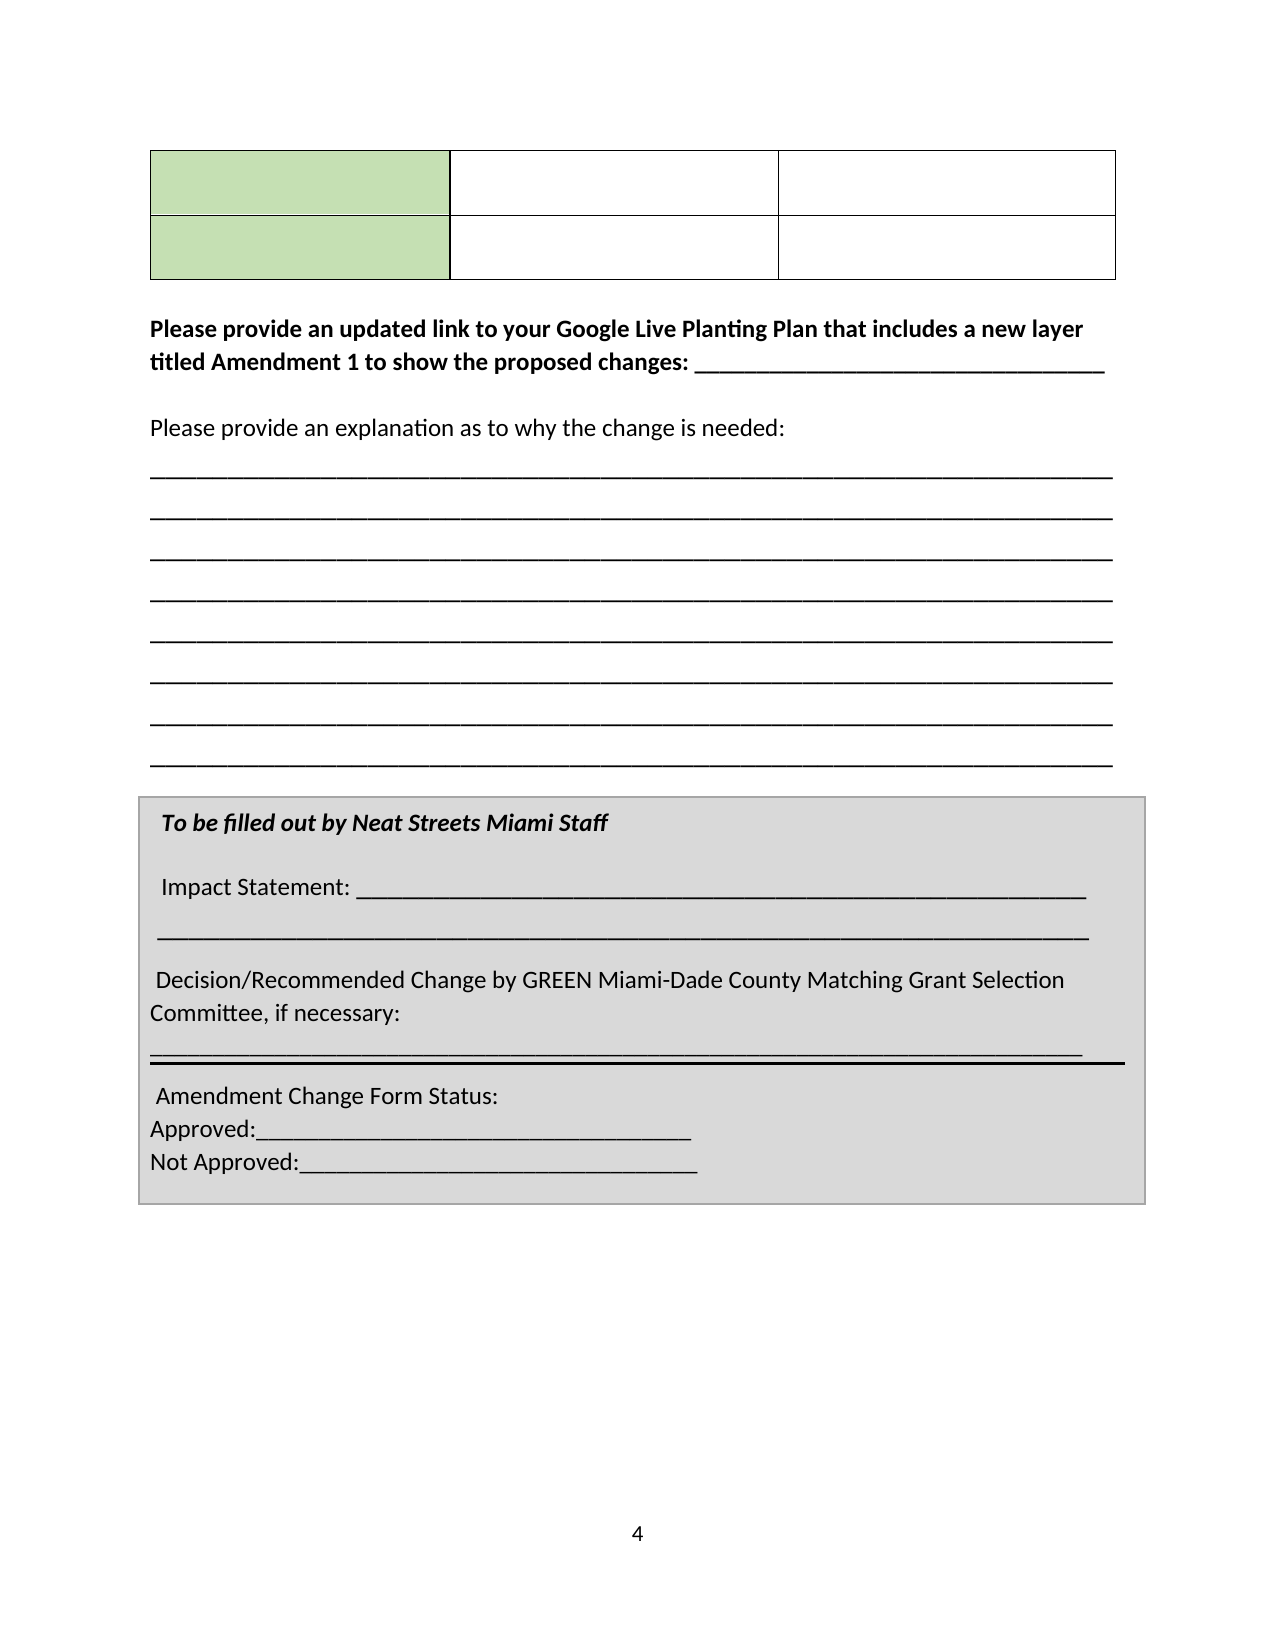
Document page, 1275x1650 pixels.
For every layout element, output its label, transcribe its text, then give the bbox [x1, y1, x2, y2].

table_cell [451, 151, 778, 214]
table_cell [151, 216, 449, 279]
text Amendment Change Form Status: Approved:___________________________________ [150, 1080, 1125, 1144]
table_cell [151, 151, 449, 214]
text Please provide an updated link to your Google Live Planting Plan that includes a new layer titled Amendment 1 to show the proposed changes: _________________________________ [150, 313, 1125, 377]
table_cell [451, 216, 778, 279]
text To be filled out by Neat Streets Miami Staff [150, 807, 1125, 837]
text Please provide an explanation as to why the change is needed: [150, 412, 1125, 442]
text ____________________________________________________________ [150, 906, 1125, 944]
table_cell [779, 216, 1115, 279]
text Not Approved:________________________________ [150, 1146, 1125, 1177]
text ________________________________________________________________________________________________________________________________________________________________________________________________________________________________________________________________________________________________________________________________________________________________________________________________________________________________________________________________________________________________________________ [150, 445, 1125, 771]
text Decision/Recommended Change by GREEN Miami-Dade County Matching Grant Selection Committee, if necessary: ___________________________________________________________________________ [150, 964, 1125, 1062]
table_cell [779, 151, 1115, 214]
text Impact Statement: _______________________________________________ [150, 865, 1125, 903]
